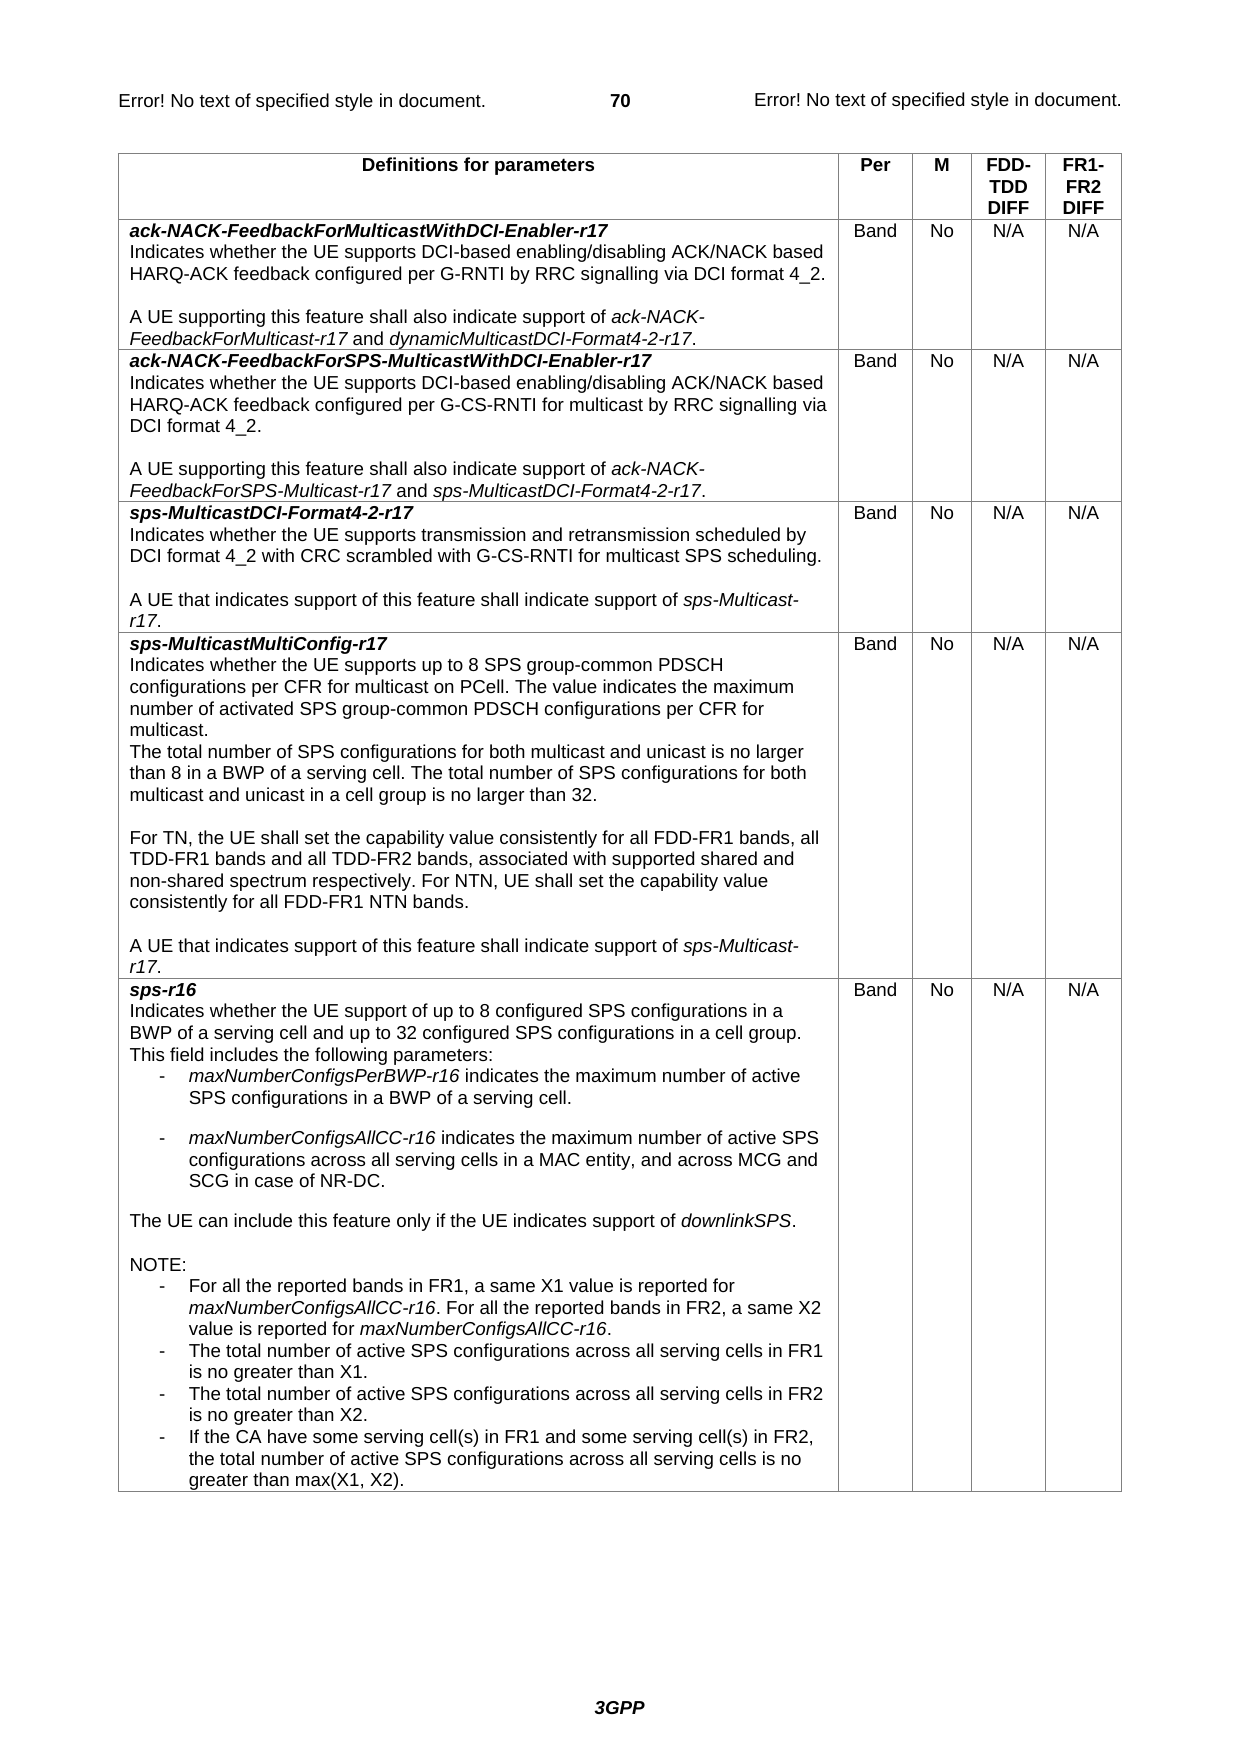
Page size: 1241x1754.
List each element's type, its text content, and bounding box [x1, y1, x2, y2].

table_cell No [913, 979, 971, 1491]
table_cell N/A [972, 633, 1045, 978]
table_cell No [913, 220, 971, 349]
table_cell ack-NACK-FeedbackForMulticastWithDCI-Enabler-r17 Indicates whether the UE supports DCI-based enabling/disabling ACK/NACK based HARQ-ACK feedback configured per G-RNTI by RRC signalling via DCI format 4_2. A UE supporting this feature shall also indicate support of ack-NACK-FeedbackForMulticast-r17 and dynamicMulticastDCI-Format4-2-r17. [119, 220, 838, 349]
table_cell N/A [1046, 979, 1121, 1491]
table_cell N/A [972, 350, 1045, 501]
table_cell sps-r16 Indicates whether the UE support of up to 8 configured SPS configurations in a BWP of a serving cell and up to 32 configured SPS configurations in a cell group. This field includes the following parameters: - maxNumberConfigsPerBWP-r16 indicates the maximum number of active SPS configurations in a BWP of a serving cell. - maxNumberConfigsAllCC-r16 indicates the maximum number of active SPS configurations across all serving cells in a MAC entity, and across MCG and SCG in case of NR-DC. The UE can include this feature only if the UE indicates support of downlinkSPS. NOTE: - For all the reported bands in FR1, a same X1 value is reported for maxNumberConfigsAllCC-r16. For all the reported bands in FR2, a same X2 value is reported for maxNumberConfigsAllCC-r16. - The total number of active SPS configurations across all serving cells in FR1 is no greater than X1. - The total number of active SPS configurations across all serving cells in FR2 is no greater than X2. - If the CA have some serving cell(s) in FR1 and some serving cell(s) in FR2, the total number of active SPS configurations across all serving cells is no greater than max(X1, X2). [119, 979, 838, 1491]
table_cell N/A [1046, 350, 1121, 501]
table_cell ack-NACK-FeedbackForSPS-MulticastWithDCI-Enabler-r17 Indicates whether the UE supports DCI-based enabling/disabling ACK/NACK based HARQ-ACK feedback configured per G-CS-RNTI for multicast by RRC signalling via DCI format 4_2. A UE supporting this feature shall also indicate support of ack-NACK-FeedbackForSPS-Multicast-r17 and sps-MulticastDCI-Format4-2-r17. [119, 350, 838, 501]
table_cell No [913, 502, 971, 632]
table_cell No [913, 633, 971, 978]
table_header Definitions for parameters [119, 154, 838, 219]
table_header Per [839, 154, 912, 219]
table_cell Band [839, 979, 912, 1491]
table_cell Band [839, 633, 912, 978]
table_cell N/A [1046, 633, 1121, 978]
table_cell Band [839, 502, 912, 632]
table_cell N/A [1046, 502, 1121, 632]
table_cell Band [839, 350, 912, 501]
table_cell sps-MulticastDCI-Format4-2-r17 Indicates whether the UE supports transmission and retransmission scheduled by DCI format 4_2 with CRC scrambled with G-CS-RNTI for multicast SPS scheduling. A UE that indicates support of this feature shall indicate support of sps-Multicast-r17. [119, 502, 838, 632]
table_cell No [913, 350, 971, 501]
table_cell sps-MulticastMultiConfig-r17 Indicates whether the UE supports up to 8 SPS group-common PDSCH configurations per CFR for multicast on PCell. The value indicates the maximum number of activated SPS group-common PDSCH configurations per CFR for multicast. The total number of SPS configurations for both multicast and unicast is no larger than 8 in a BWP of a serving cell. The total number of SPS configurations for both multicast and unicast in a cell group is no larger than 32. For TN, the UE shall set the capability value consistently for all FDD-FR1 bands, all TDD-FR1 bands and all TDD-FR2 bands, associated with supported shared and non-shared spectrum respectively. For NTN, UE shall set the capability value consistently for all FDD-FR1 NTN bands. A UE that indicates support of this feature shall indicate support of sps-Multicast-r17. [119, 633, 838, 978]
table_cell Band [839, 220, 912, 349]
table_header FDD-TDD DIFF [972, 154, 1045, 219]
table_header M [913, 154, 971, 219]
table_cell N/A [972, 502, 1045, 632]
table_cell N/A [1046, 220, 1121, 349]
table_cell N/A [972, 220, 1045, 349]
table_header FR1-FR2 DIFF [1046, 154, 1121, 219]
table_cell N/A [972, 979, 1045, 1491]
